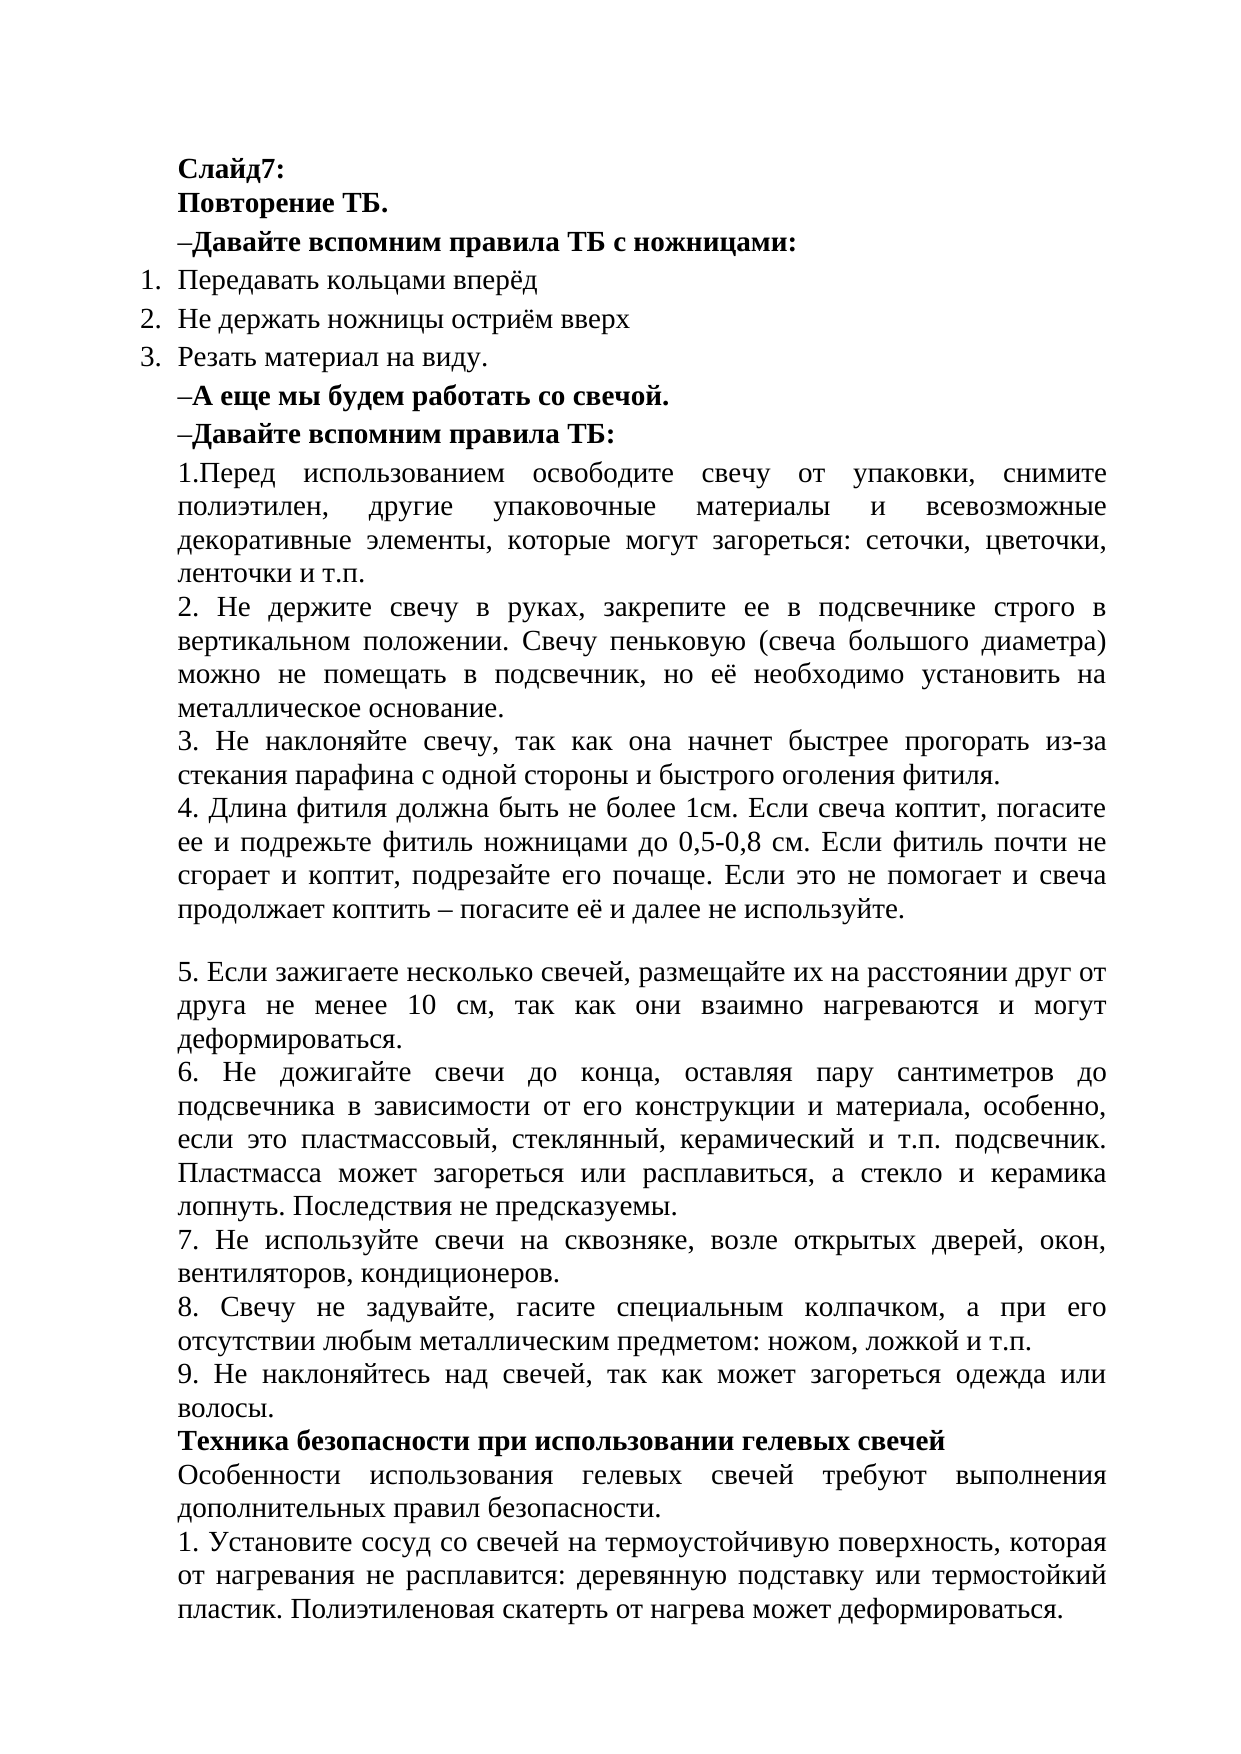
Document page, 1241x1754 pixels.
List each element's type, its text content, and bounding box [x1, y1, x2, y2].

text 8. Свечу не задувайте, гасите специальным колпачком, а при его отсутствии любым металлическим предметом: ножом, ложкой и т.п. [177, 1289, 1107, 1356]
text 1.Перед использованием освободите свечу от упаковки, снимите полиэтилен, другие упаковочные материалы и всевозможные декоративные элементы, которые могут загореться: сеточки, цветочки, ленточки и т.п. [177, 455, 1107, 589]
text Техника безопасности при использовании гелевых свечей [177, 1423, 1107, 1457]
text 9. Не наклоняйтесь над свечей, так как может загореться одежда или волосы. [177, 1356, 1107, 1423]
text 6. Не дожигайте свечи до конца, оставляя пару сантиметров до подсвечника в зависимости от его конструкции и материала, особенно, если это пластмассовый, стеклянный, керамический и т.п. подсвечник. Пластмасса может загореться или расплавиться, а стекло и керамика лопнуть. Последствия не предсказуемы. [177, 1054, 1107, 1222]
text Слайд7: [177, 152, 1107, 185]
list Резать материал на виду. [140, 339, 1107, 373]
text –А еще мы будем работать со свечой. [177, 378, 1107, 411]
text Особенности использования гелевых свечей требуют выполнения дополнительных правил безопасности. [177, 1457, 1107, 1524]
text 3. Не наклоняйте свечу, так как она начнет быстрее прогорать из-за стекания парафина с одной стороны и быстрого оголения фитиля. [177, 723, 1107, 790]
list Не держать ножницы остриём вверх [140, 301, 1107, 334]
text 2. Не держите свечу в руках, закрепите ее в подсвечнике строго в вертикальном положении. Свечу пеньковую (свеча большого диаметра) можно не помещать в подсвечник, но её необходимо установить на металлическое основание. [177, 589, 1107, 723]
text –Давайте вспомним правила ТБ: [177, 416, 1107, 450]
text –Давайте вспомним правила ТБ с ножницами: [177, 224, 1107, 257]
list Передавать кольцами вперёд [140, 262, 1107, 296]
text 5. Если зажигаете несколько свечей, размещайте их на расстоянии друг от друга не менее 10 см, так как они взаимно нагреваются и могут деформироваться. [177, 954, 1107, 1054]
text 4. Длина фитиля должна быть не более 1см. Если свеча коптит, погасите ее и подрежьте фитиль ножницами до 0,5-0,8 см. Если фитиль почти не сгорает и коптит, подрезайте его почаще. Если это не помогает и свеча продолжает коптить – погасите её и далее не используйте. [177, 790, 1107, 924]
text 7. Не используйте свечи на сквозняке, возле открытых дверей, окон, вентиляторов, кондиционеров. [177, 1222, 1107, 1289]
text 1. Установите сосуд со свечей на термоустойчивую поверхность, которая от нагревания не расплавится: деревянную подставку или термостойкий пластик. Полиэтиленовая скатерть от нагрева может деформироваться. [177, 1524, 1107, 1624]
text Повторение ТБ. [177, 185, 1107, 219]
